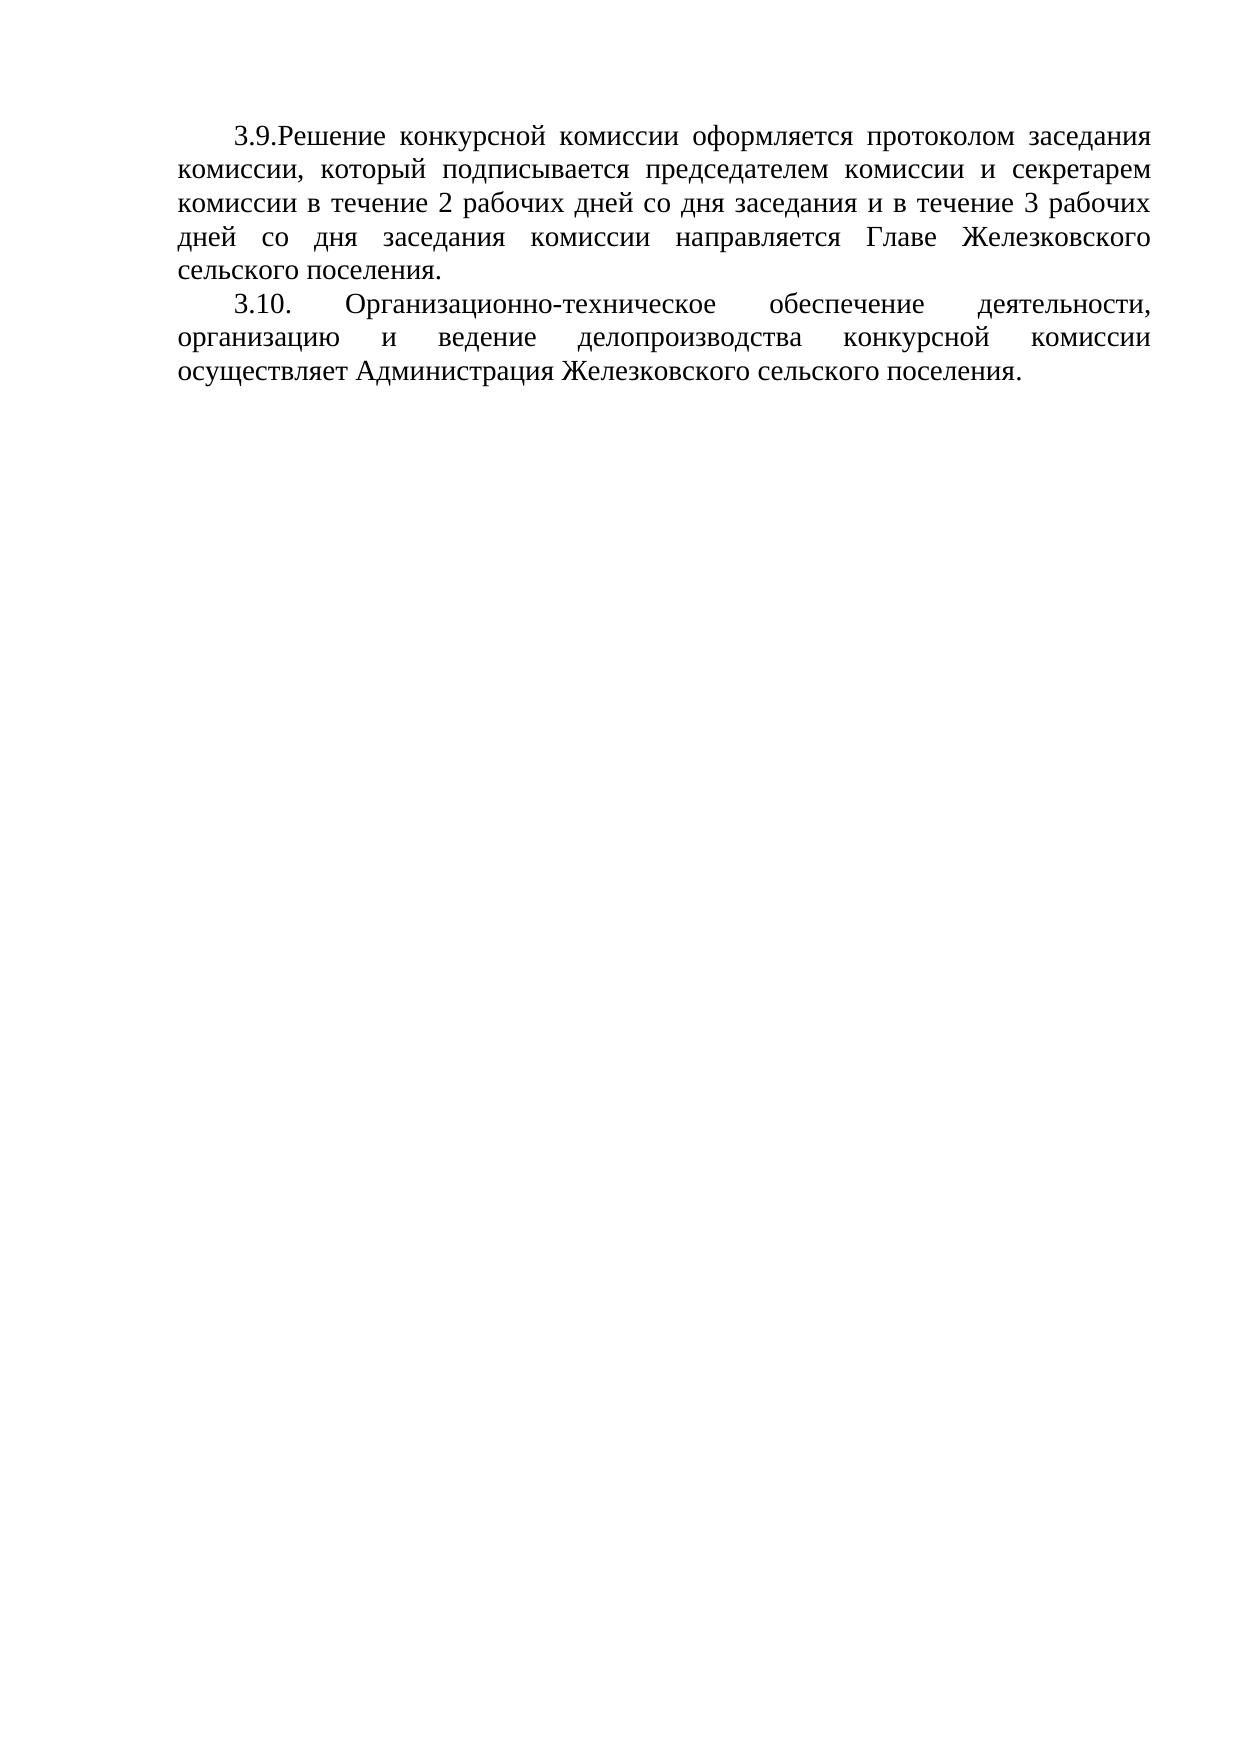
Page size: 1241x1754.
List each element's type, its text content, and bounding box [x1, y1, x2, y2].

text 3.10. Организационно-техническое обеспечение деятельности, организацию и ведение делопроизводства конкурсной комиссии осуществляет Администрация Железковского сельского поселения. [177, 286, 1152, 386]
text 3.9.Решение конкурсной комиссии оформляется протоколом заседания комиссии, который подписывается председателем комиссии и секретарем комиссии в течение 2 рабочих дней со дня заседания и в течение 3 рабочих дней со дня заседания комиссии направляется Главе Железковского сельского поселения. [177, 118, 1152, 286]
